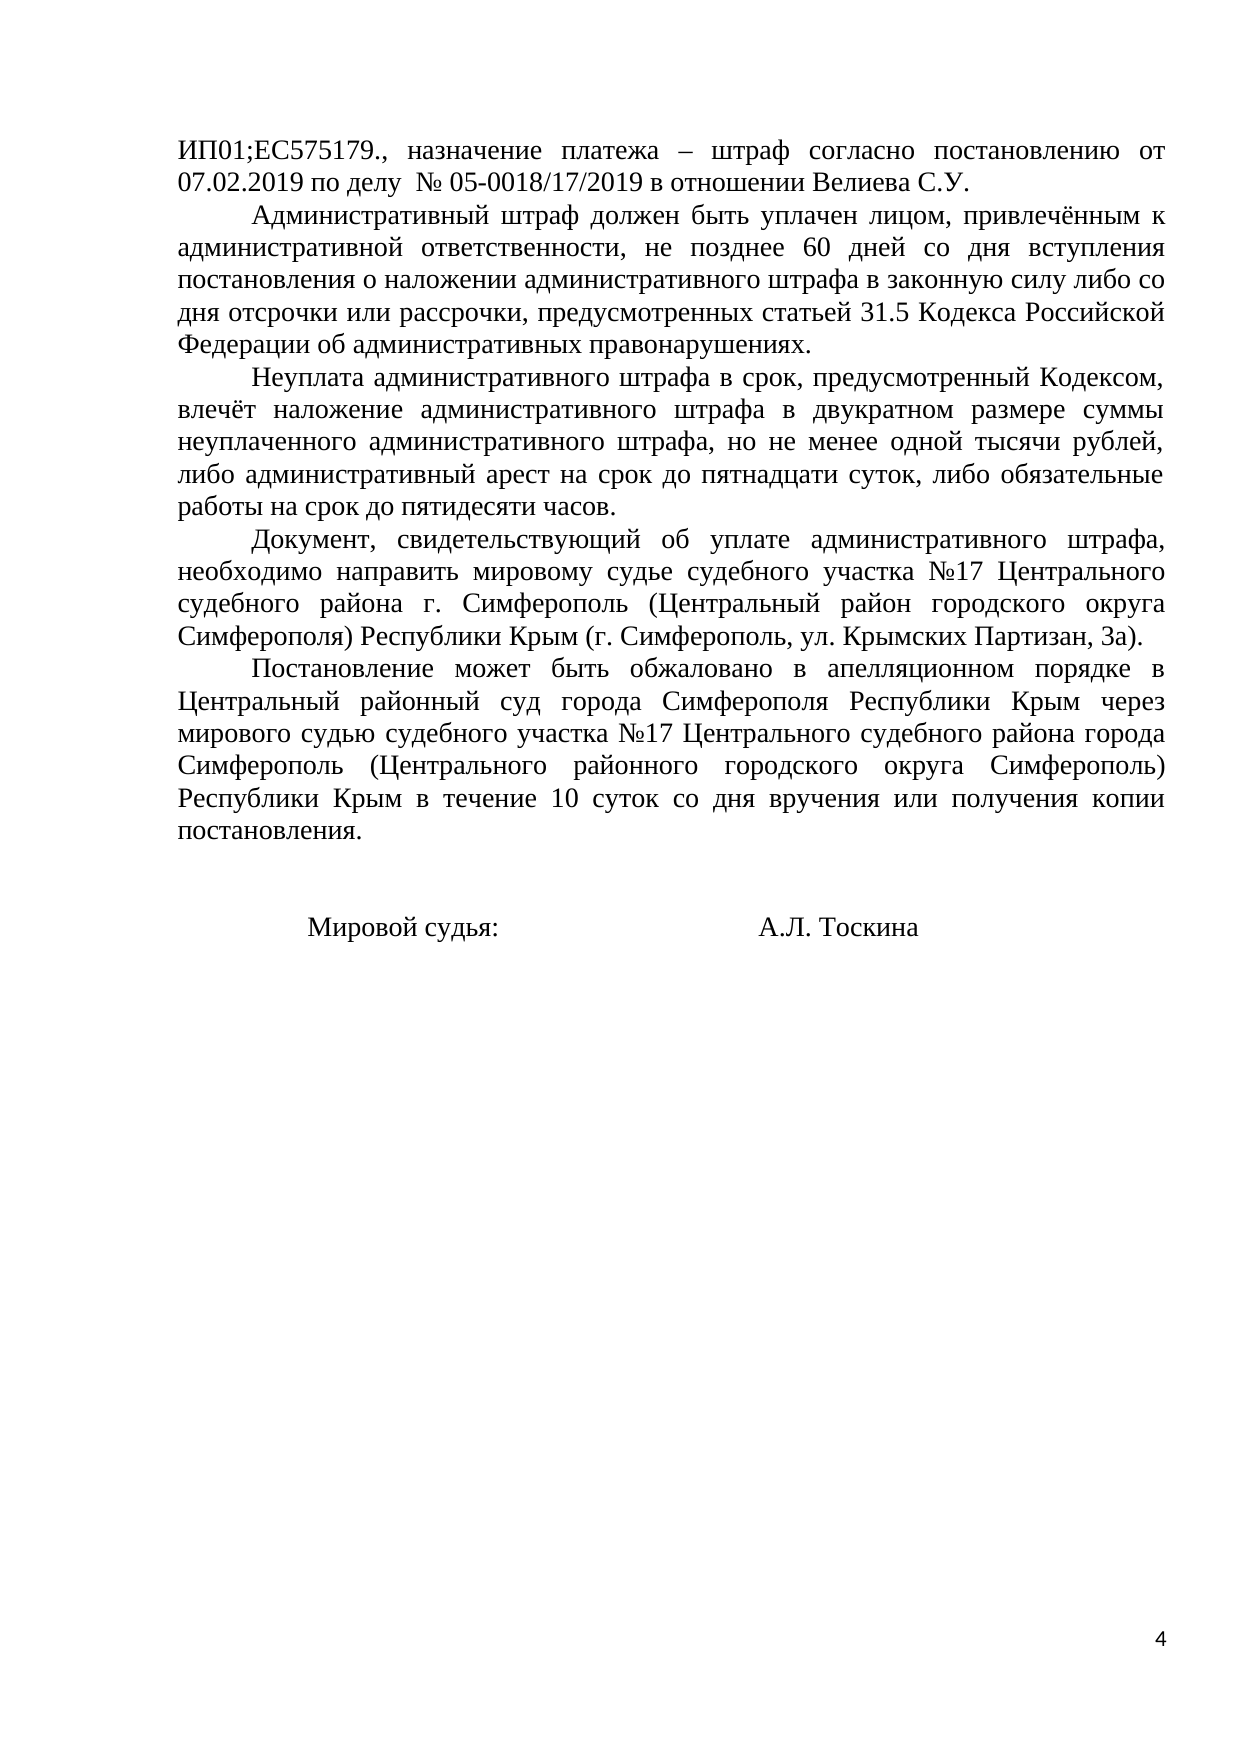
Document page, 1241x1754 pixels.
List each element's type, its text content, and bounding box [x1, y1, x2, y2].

text Неуплата административного штрафа в срок, предусмотренный Кодексом, влечёт наложение административного штрафа в двукратном размере суммы неуплаченного административного штрафа, но не менее одной тысячи рублей, либо административный арест на срок до пятнадцати суток, либо обязательные работы на срок до пятидесяти часов. [177, 360, 1165, 522]
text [177, 133, 1167, 198]
text Документ, свидетельствующий об уплате административного штрафа, необходимо направить мировому судье судебного участка №17 Центрального судебного района г. Симферополь (Центральный район городского округа Симферополя) Республики Крым (г. Симферополь, ул. Крымских Партизан, 3а). [177, 522, 1167, 651]
text Постановление может быть обжаловано в апелляционном порядке в Центральный районный суд города Симферополя Республики Крым через мирового судью судебного участка №17 Центрального судебного района города Симферополь (Центрального районного городского округа Симферополь) Республики Крым в течение 10 суток со дня вручения или получения копии постановления. [177, 651, 1167, 846]
text Административный штраф должен быть уплачен лицом, привлечённым к административной ответственности, не позднее 60 дней со дня вступления постановления о наложении административного штрафа в законную силу либо со дня отсрочки или рассрочки, предусмотренных статьей 31.5 Кодекса Российской Федерации об административных правонарушениях. [177, 198, 1167, 360]
text Мировой судья: А.Л. Тоскина [177, 910, 1167, 943]
